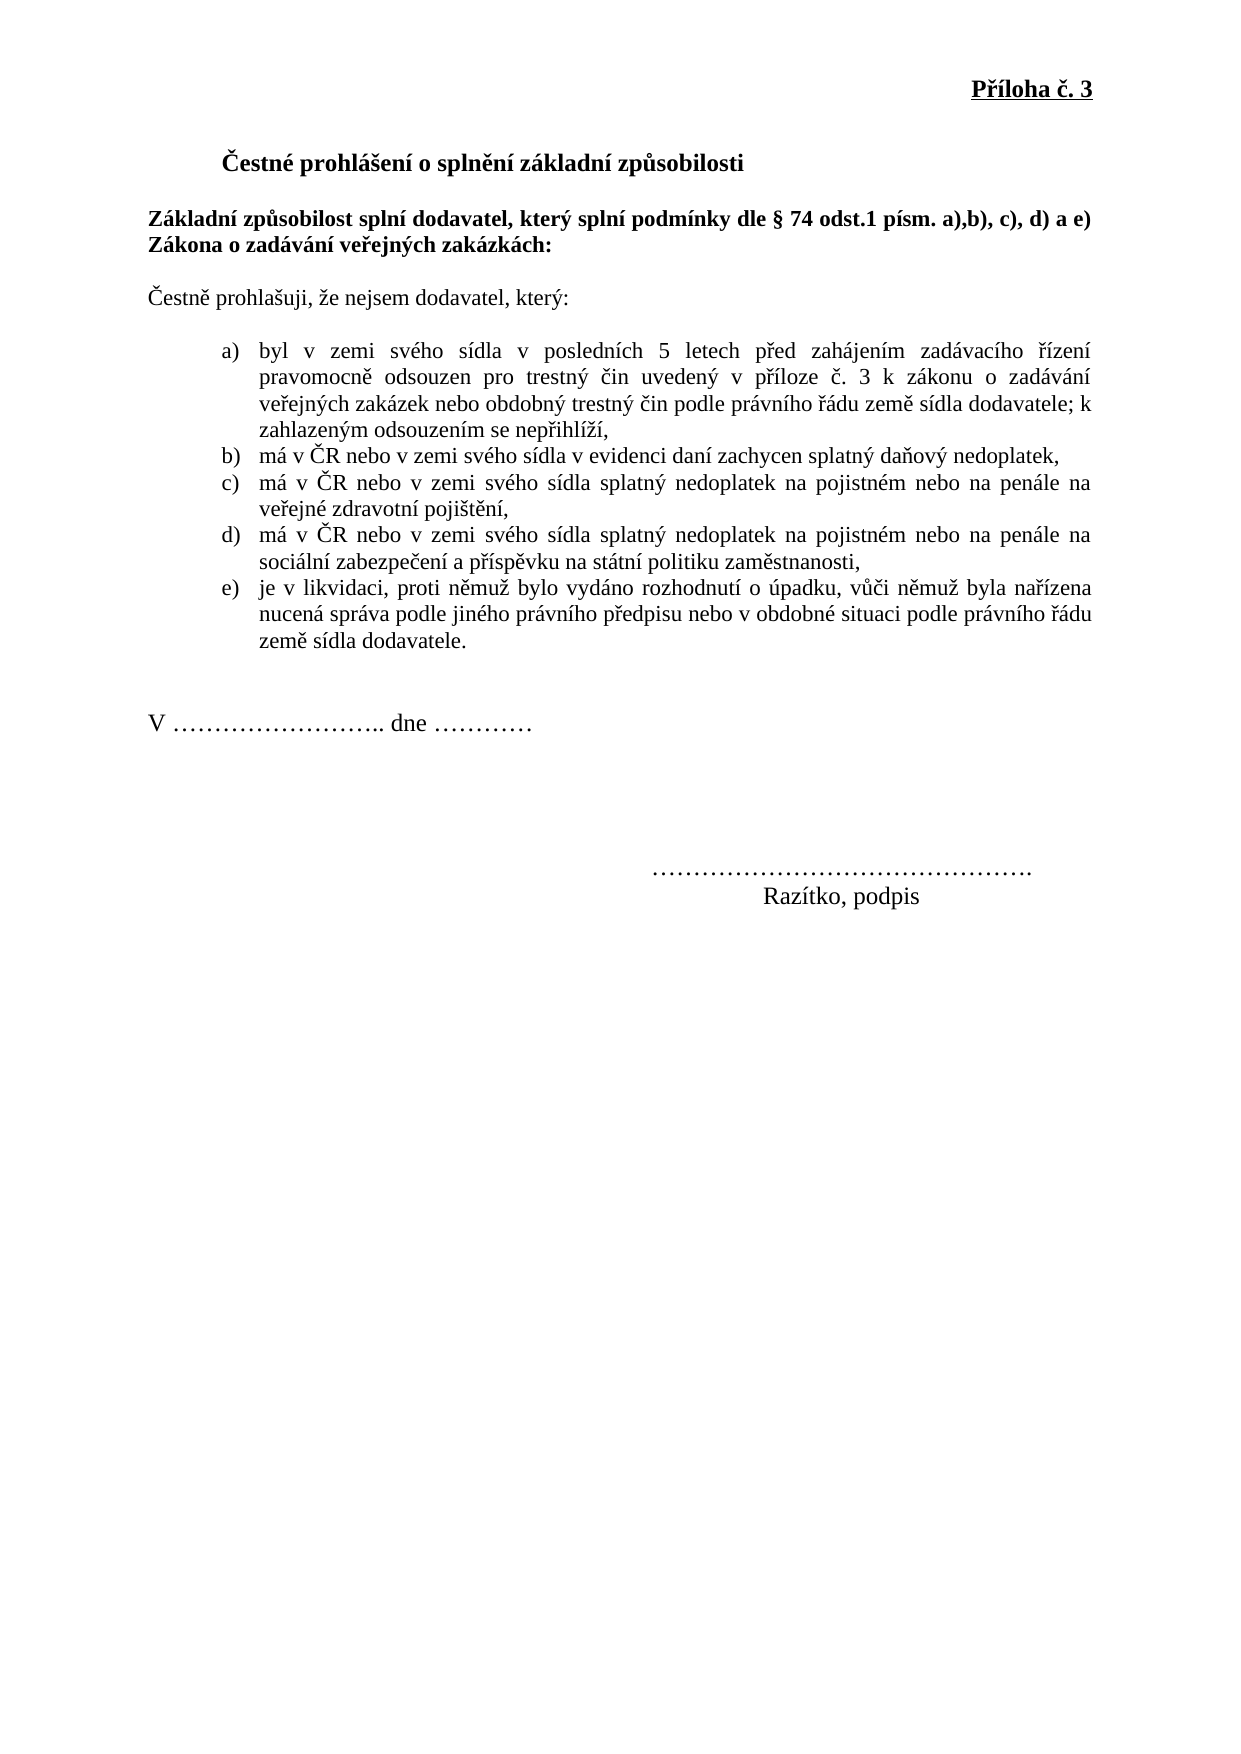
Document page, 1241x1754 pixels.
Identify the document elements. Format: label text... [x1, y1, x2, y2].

text Čestně prohlašuji, že nejsem dodavatel, který: [148, 284, 1093, 311]
text Čestné prohlášení o splnění základní způsobilosti [148, 148, 1093, 176]
list má v ČR nebo v zemi svého sídla splatný nedoplatek na pojistném nebo na penále na sociální zabezpečení a příspěvku na státní politiku zaměstnanosti, [221, 524, 1093, 579]
list má v ČR nebo v zemi svého sídla v evidenci daní zachycen splatný daňový nedoplatek, [221, 445, 1093, 471]
text Základní způsobilost splní dodavatel, který splní podmínky dle § 74 odst.1 písm. a),b), c), d) a e) Zákona o zadávání veřejných zakázkách: [148, 205, 1093, 258]
list je v likvidaci, proti němuž bylo vydáno rozhodnutí o úpadku, vůči němuž byla nařízena nucená správa podle jiného právního předpisu nebo v obdobné situaci podle právního řádu země sídla dodavatele. [221, 579, 1093, 658]
list má v ČR nebo v zemi svého sídla splatný nedoplatek na pojistném nebo na penále na veřejné zdravotní pojištění, [221, 471, 1093, 524]
text Razítko, podpis [590, 886, 1093, 914]
text V …………………….. dne ………… [148, 713, 1093, 742]
list byl v zemi svého sídla v posledních 5 letech před zahájením zadávacího řízení pravomocně odsouzen pro trestný čin uvedený v příloze č. 3 k zákonu o zadávání veřejných zakázek nebo obdobný trestný čin podle právního řádu země sídla dodavatele; k zahlazeným odsouzením se nepřihlíží, [221, 337, 1093, 445]
text ………………………………………. [590, 857, 1093, 886]
